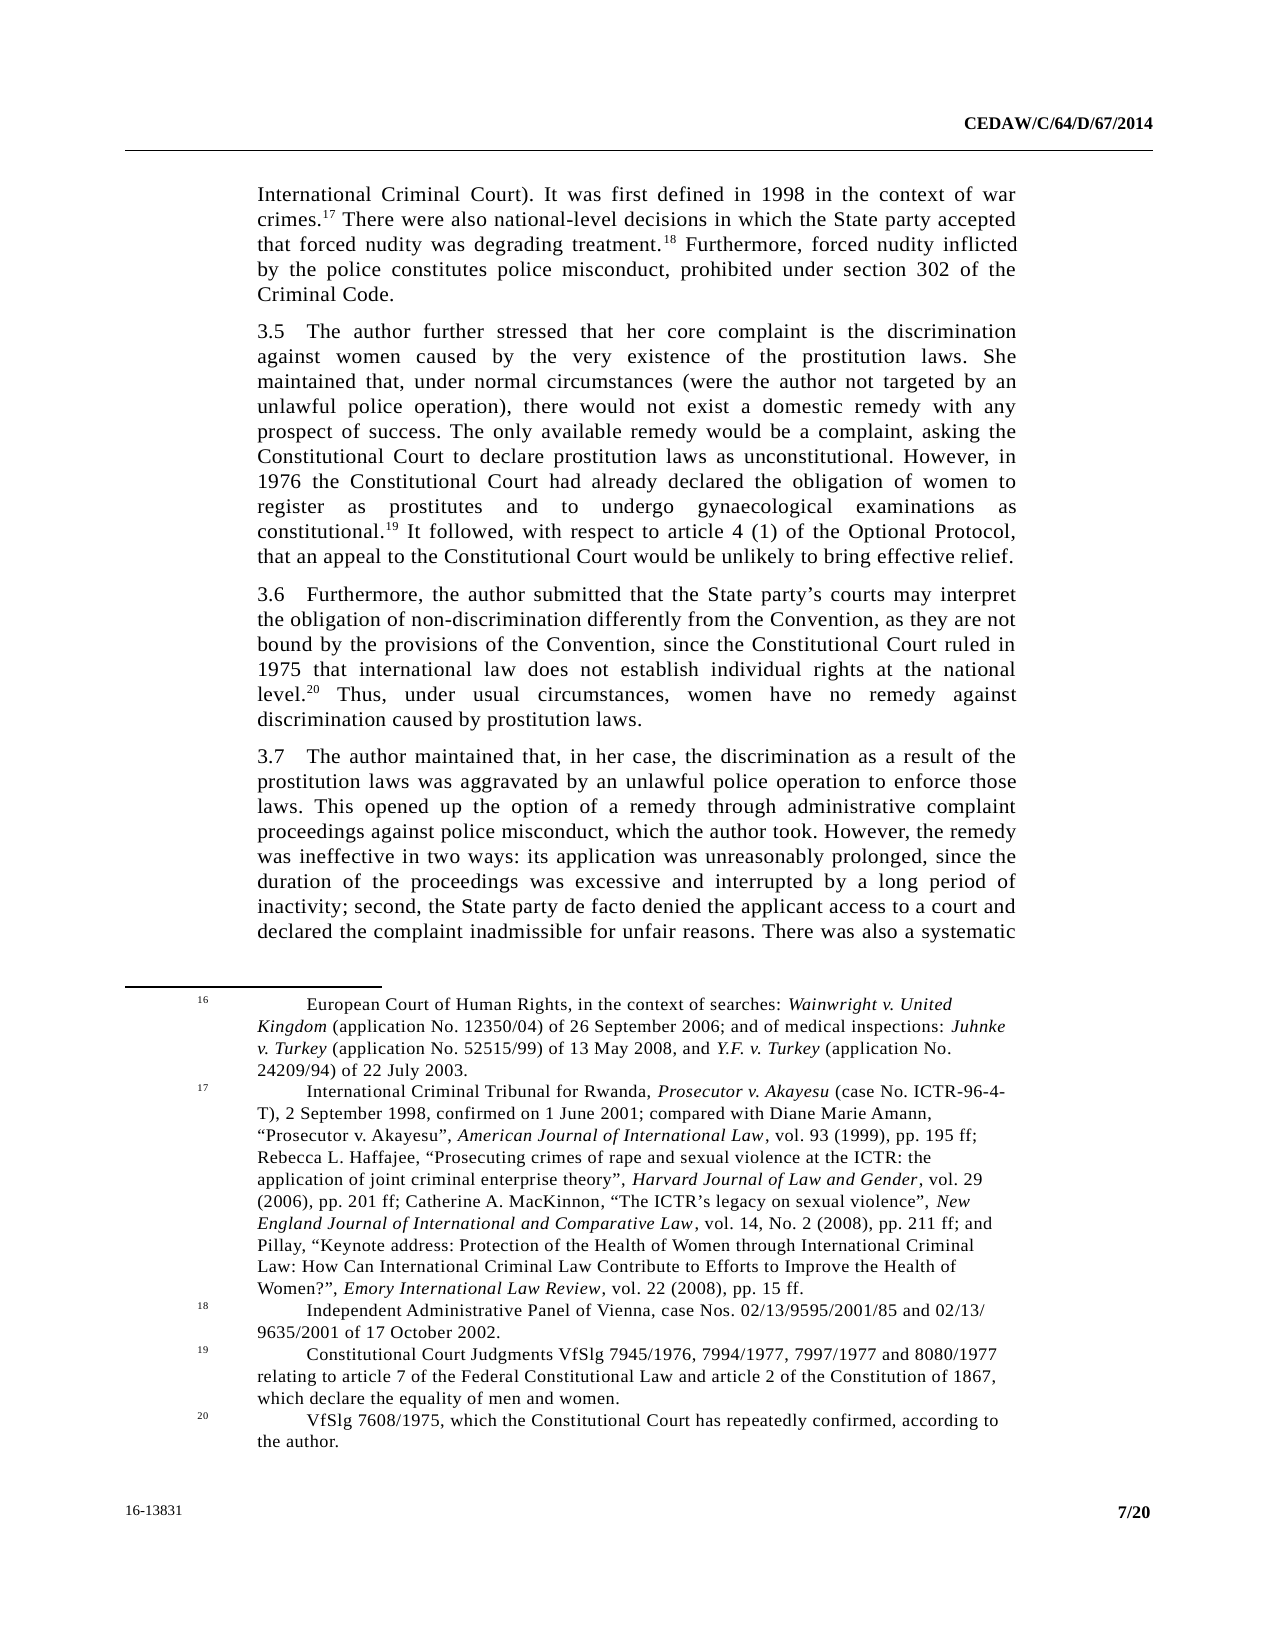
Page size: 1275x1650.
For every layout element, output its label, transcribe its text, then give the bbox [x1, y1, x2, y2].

text 3.7 The author maintained that, in her case, the discrimination as a result of the prostitution laws was aggravated by an unlawful police operation to enforce those laws. This opened up the option of a remedy through administrative complaint proceedings against police misconduct, which the author took. However, the remedy was ineffective in two ways: its application was unreasonably prolonged, since the duration of the proceedings was excessive and interrupted by a long period of inactivity; second, the State party de facto denied the applicant access to a court and declared the complaint inadmissible for unfair reasons. There was also a systematic reason for this, as misconduct of police officers is rarely brought to court, nor does it have other notable consequences for the officer. [257, 744, 1018, 944]
text 3.6 Furthermore, the author submitted that the State party’s courts may interpret the obligation of non-discrimination differently from the Convention, as they are not bound by the provisions of the Convention, since the Constitutional Court ruled in 1975 that international law does not establish individual rights at the national level. Thus, under usual circumstances, women have no remedy against discrimination caused by prostitution laws. [257, 581, 1018, 731]
text 3.5 The author further stressed that her core complaint is the discrimination against women caused by the very existence of the prostitution laws. She maintained that, under normal circumstances (were the author not targeted by an unlawful police operation), there would not exist a domestic remedy with any prospect of success. The only available remedy would be a complaint, asking the Constitutional Court to declare prostitution laws as unconstitutional. However, in 1976 the Constitutional Court had already declared the obligation of women to register as prostitutes and to undergo gynaecological examinations as constitutional. It followed, with respect to article 4 (1) of the Optional Protocol, that an appeal to the Constitutional Court would be unlikely to bring effective relief. [257, 319, 1018, 569]
text 3.4 The author further referred to the Committee’s conclusions that forced gynaecological examinations are incompatible with human dignity. She also referred to jurisprudence of other international jurisdictions that considered related issues, such as strip searches, during which the presence of persons of the opposite sex was an aggravating factor, the stripping of clothes, also by persons of the opposite sex, or continued nudity in detention. Thus, she maintained, force is not a precondition for nudity to be degrading: the humiliation by a police officer acting as a “peeping Tom” may also reach the threshold of degrading treatment. Furthermore, forced nudity constituted a violation of privacy in her case. Forced nudity is also an international crime (article 7 of the Rome Statute of the International Criminal Court). It was first defined in 1998 in the context of war crimes. There were also national-level decisions in which the State party accepted that forced nudity was degrading treatment. Furthermore, forced nudity inflicted by the police constitutes police misconduct, prohibited under section 302 of the Criminal Code. [257, 181, 1018, 306]
